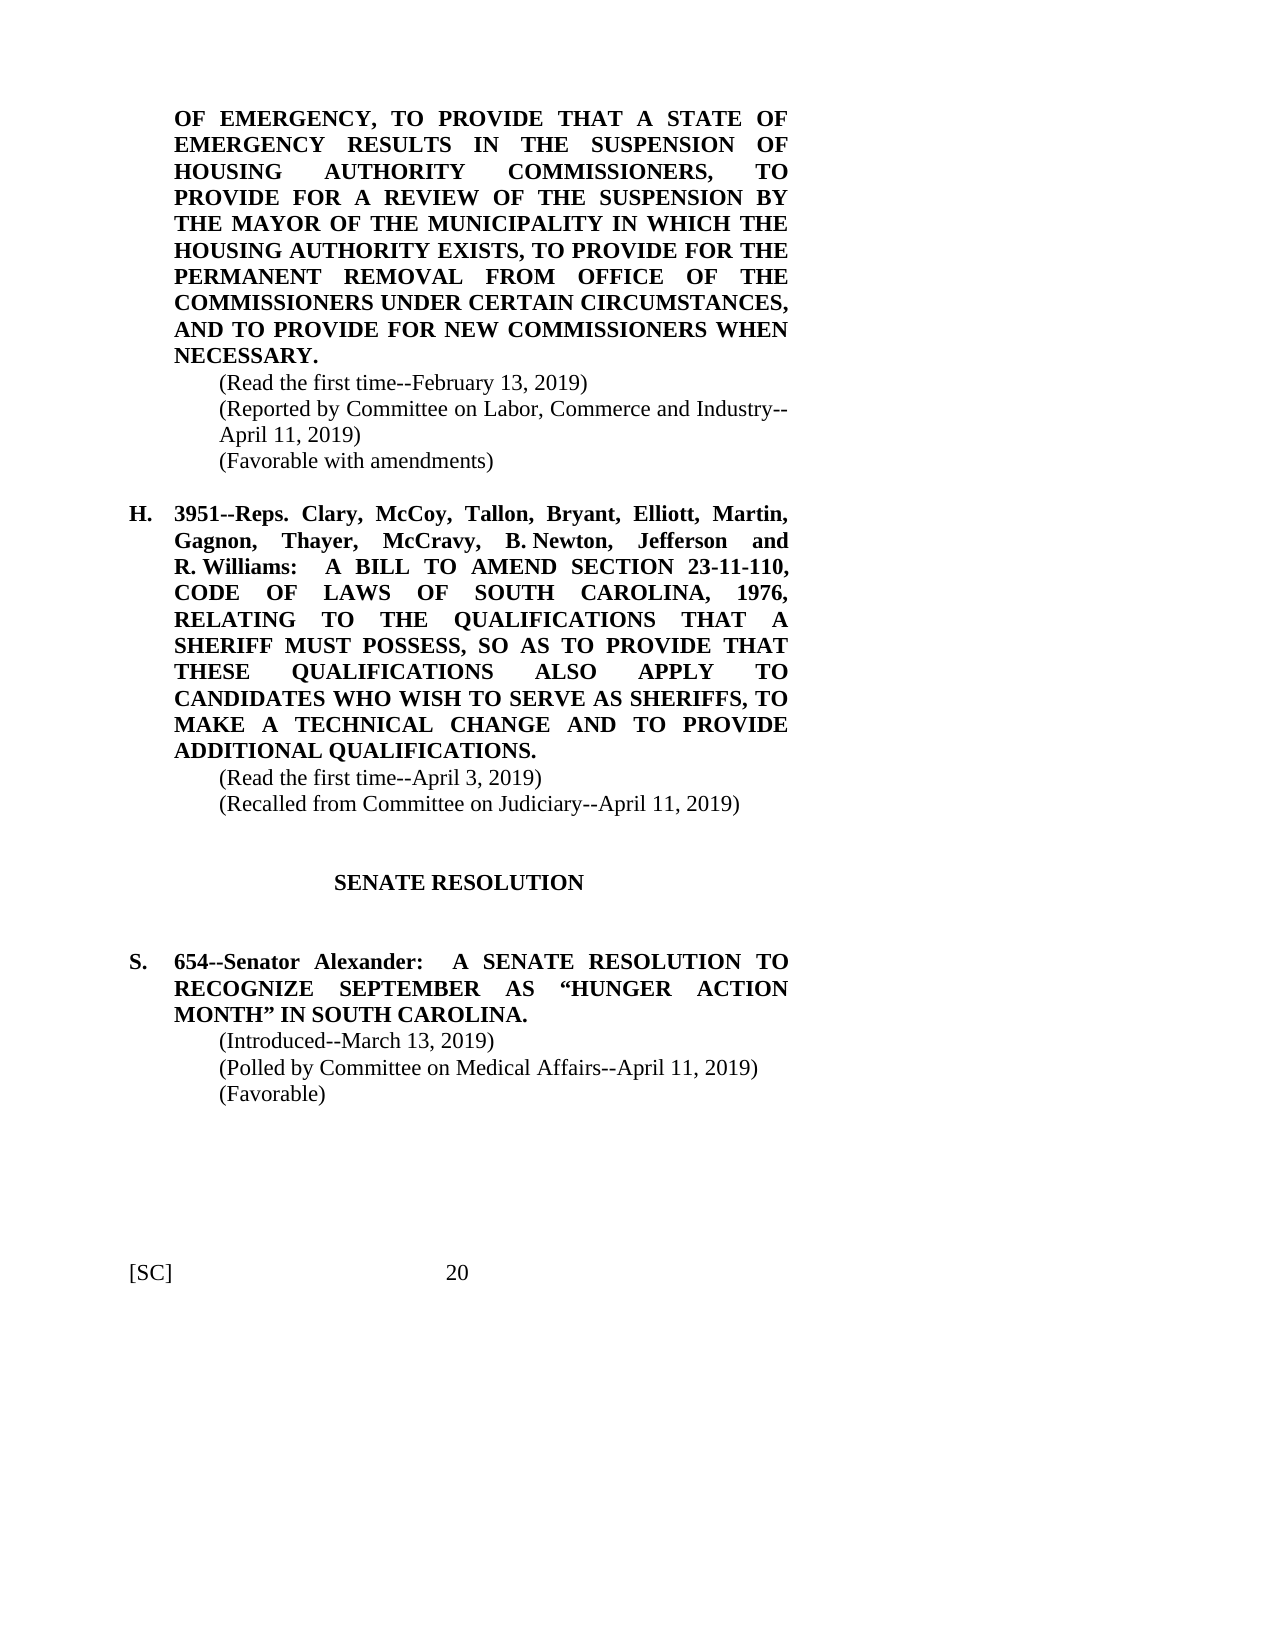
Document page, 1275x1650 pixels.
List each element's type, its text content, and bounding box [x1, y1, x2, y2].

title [129, 105, 789, 368]
text (Favorable) [219, 1080, 789, 1106]
text (Introduced--March 13, 2019) [219, 1027, 789, 1054]
title S. 654--Senator Alexander: A SENATE RESOLUTION TO RECOGNIZE SEPTEMBER AS “HUNGER ACTION MONTH” IN SOUTH CAROLINA. [129, 948, 789, 1027]
text (Recalled from Committee on Judiciary--April 11, 2019) [219, 790, 789, 817]
text (Polled by Committee on Medical Affairs--April 11, 2019) [219, 1054, 789, 1080]
title H. 3951--Reps. Clary, McCoy, Tallon, Bryant, Elliott, Martin, Gagnon, Thayer, McCravy, B. Newton, Jefferson and R. Williams: A BILL TO AMEND SECTION 23-11-110, CODE OF LAWS OF SOUTH CAROLINA, 1976, RELATING TO THE QUALIFICATIONS THAT A SHERIFF MUST POSSESS, SO AS TO PROVIDE THAT THESE QUALIFICATIONS ALSO APPLY TO CANDIDATES WHO WISH TO SERVE AS SHERIFFS, TO MAKE A TECHNICAL CHANGE AND TO PROVIDE ADDITIONAL QUALIFICATIONS. [129, 500, 789, 764]
subtitle SENATE RESOLUTION [129, 869, 789, 896]
text (Read the first time--April 3, 2019) [219, 764, 789, 790]
text (Reported by Committee on Labor, Commerce and Industry--April 11, 2019) [219, 395, 789, 448]
text (Favorable with amendments) [219, 448, 789, 474]
text (Read the first time--February 13, 2019) [219, 368, 789, 395]
